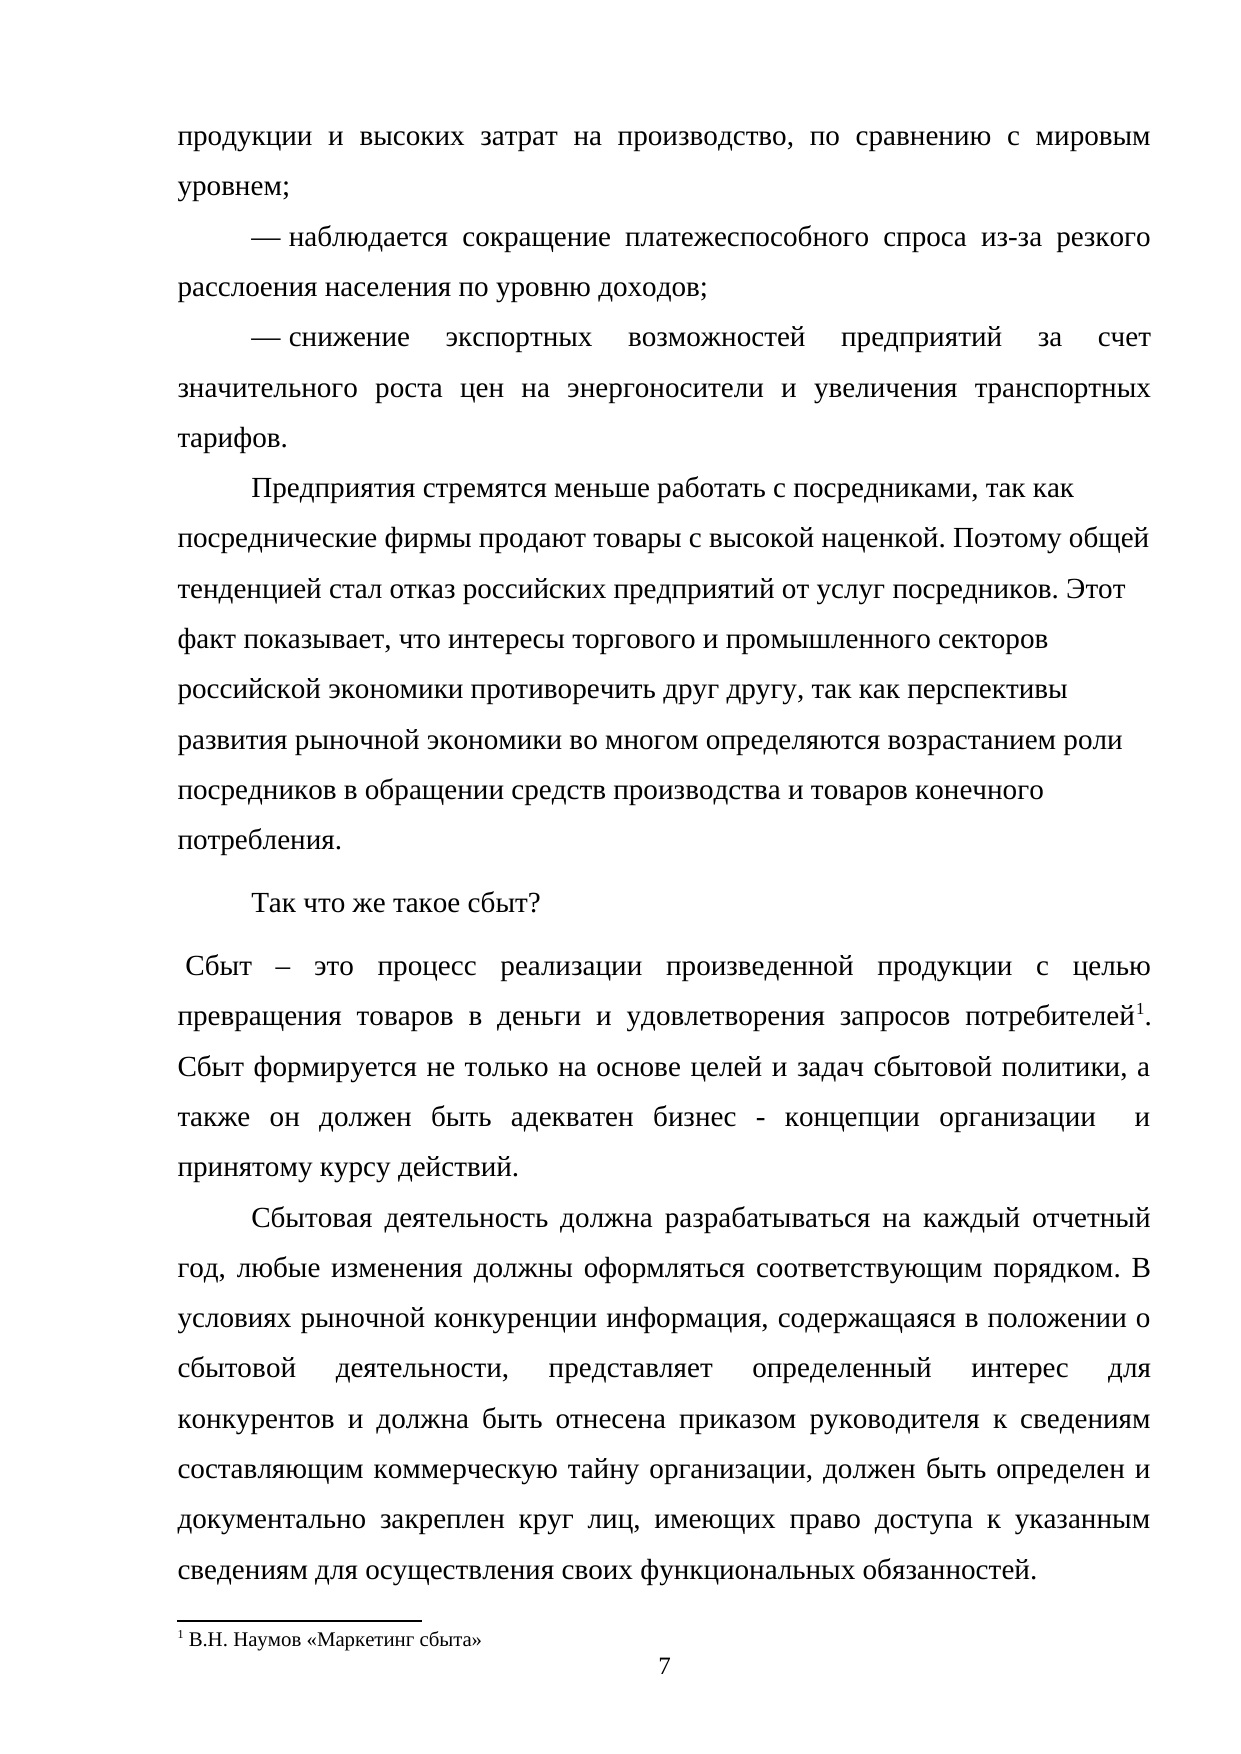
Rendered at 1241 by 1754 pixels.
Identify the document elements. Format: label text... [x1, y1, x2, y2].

text Сбыт – это процесс реализации произведенной продукции с целью превращения товаров в деньги и удовлетворения запросов потребителей. Сбыт формируется не только на основе целей и задач сбытовой политики, а также он должен быть адекватен бизнес - концепции организации и принятому курсу действий. [177, 948, 1152, 1183]
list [177, 118, 1152, 202]
list наблюдается сокращение платежеспособного спроса из-за резкого расслоения населения по уровню доходов; [177, 219, 1152, 303]
text Так что же такое сбыт? [177, 885, 1152, 919]
text Сбытовая деятельность должна разрабатываться на каждый отчетный год, любые изменения должны оформляться соответствующим порядком. В условиях рыночной конкуренции информация, содержащаяся в положении о сбытовой деятельности, представляет определенный интерес для конкурентов и должна быть отнесена приказом руководителя к сведениям составляющим коммерческую тайну организации, должен быть определен и документально закреплен круг лиц, имеющих право доступа к указанным сведениям для осуществления своих функциональных обязанностей. [177, 1200, 1152, 1585]
text Предприятия стремятся меньше работать с посредниками, так как посреднические фирмы продают товары с высокой наценкой. Поэтому общей тенденцией стал отказ российских предприятий от услуг посредников. Этот факт показывает, что интересы торгового и промышленного секторов российской экономики противоречить друг другу, так как перспективы развития рыночной экономики во многом определяются возрастанием роли посредников в обращении средств производства и товаров конечного потребления. [177, 470, 1152, 856]
list снижение экспортных возможностей предприятий за счет значительного роста цен на энергоносители и увеличения транспортных тарифов. [177, 319, 1152, 453]
